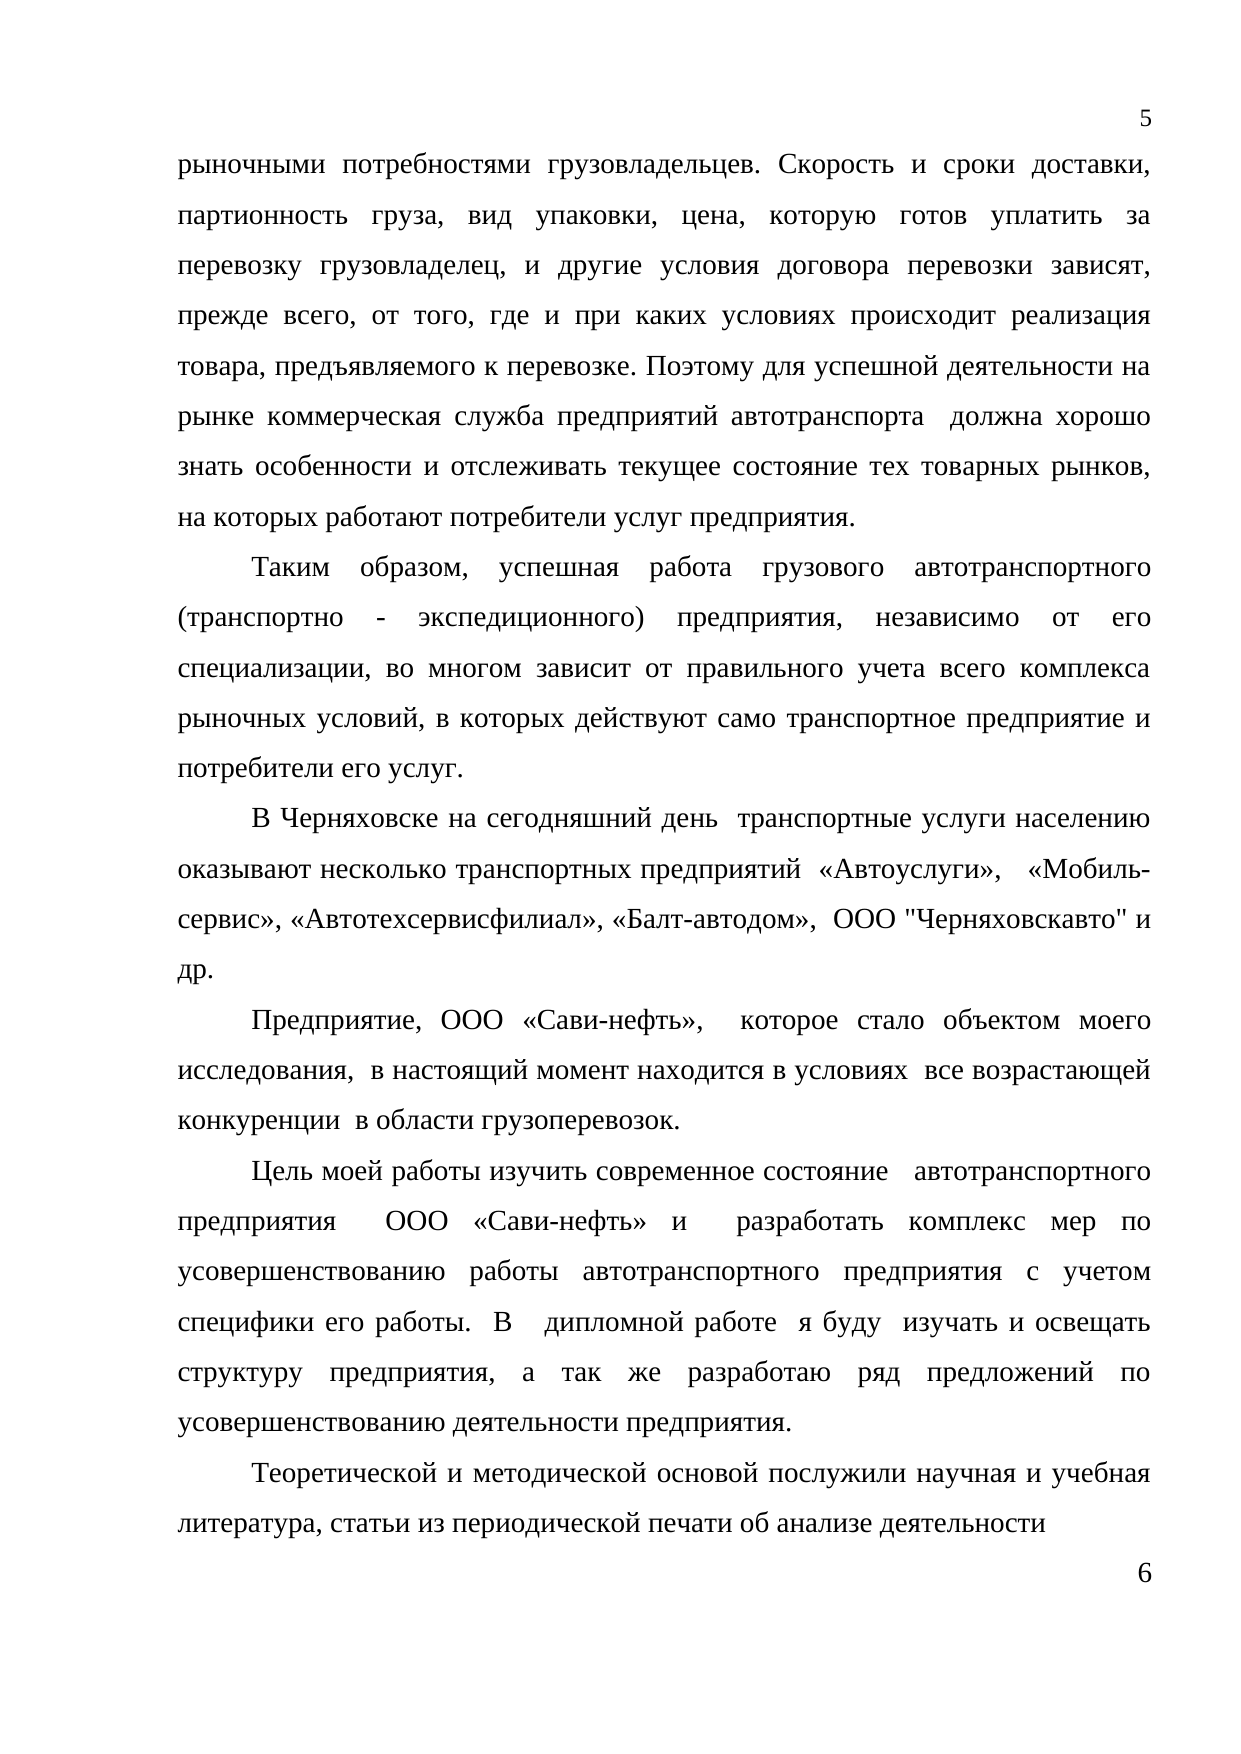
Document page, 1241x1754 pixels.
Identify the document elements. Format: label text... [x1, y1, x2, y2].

text Теоретической и методической основой послужили научная и учебная литература, статьи из периодической печати об анализе деятельности [177, 1455, 1152, 1538]
text рыночными потребностями грузовладельцев. Скорость и сроки доставки, партионность груза, вид упаковки, цена, которую готов уплатить за перевозку грузовладелец, и другие условия договора перевозки зависят, прежде всего, от того, где и при каких условиях происходит реализация товара, предъявляемого к перевозке. Поэтому для успешной деятельности на рынке коммерческая служба предприятий автотранспорта должна хорошо знать особенности и отслеживать текущее состояние тех товарных рынков, на которых работают потребители услуг предприятия. [177, 147, 1152, 532]
text 6 [177, 1555, 1152, 1589]
text В Черняховске на сегодняшний день транспортные услуги населению оказывают несколько транспортных предприятий «Автоуслуги», «Мобиль-сервис», «Автотехсервисфилиал», «Балт-автодом», ООО "Черняховскавто" и др. [177, 801, 1152, 985]
text Цель моей работы изучить современное состояние автотранспортного предприятия ООО «Сави-нефть» и разработать комплекс мер по усовершенствованию работы автотранспортного предприятия с учетом специфики его работы. В дипломной работе я буду изучать и освещать структуру предприятия, а так же разработаю ряд предложений по усовершенствованию деятельности предприятия. [177, 1153, 1152, 1438]
text Предприятие, ООО «Сави-нефть», которое стало объектом моего исследования, в настоящий момент находится в условиях все возрастающей конкуренции в области грузоперевозок. [177, 1002, 1152, 1136]
text 5 [177, 103, 1152, 132]
text Таким образом, успешная работа грузового автотранспортного (транспортно - экспедиционного) предприятия, независимо от его специализации, во многом зависит от правильного учета всего комплекса рыночных условий, в которых действуют само транспортное предприятие и потребители его услуг. [177, 549, 1152, 784]
